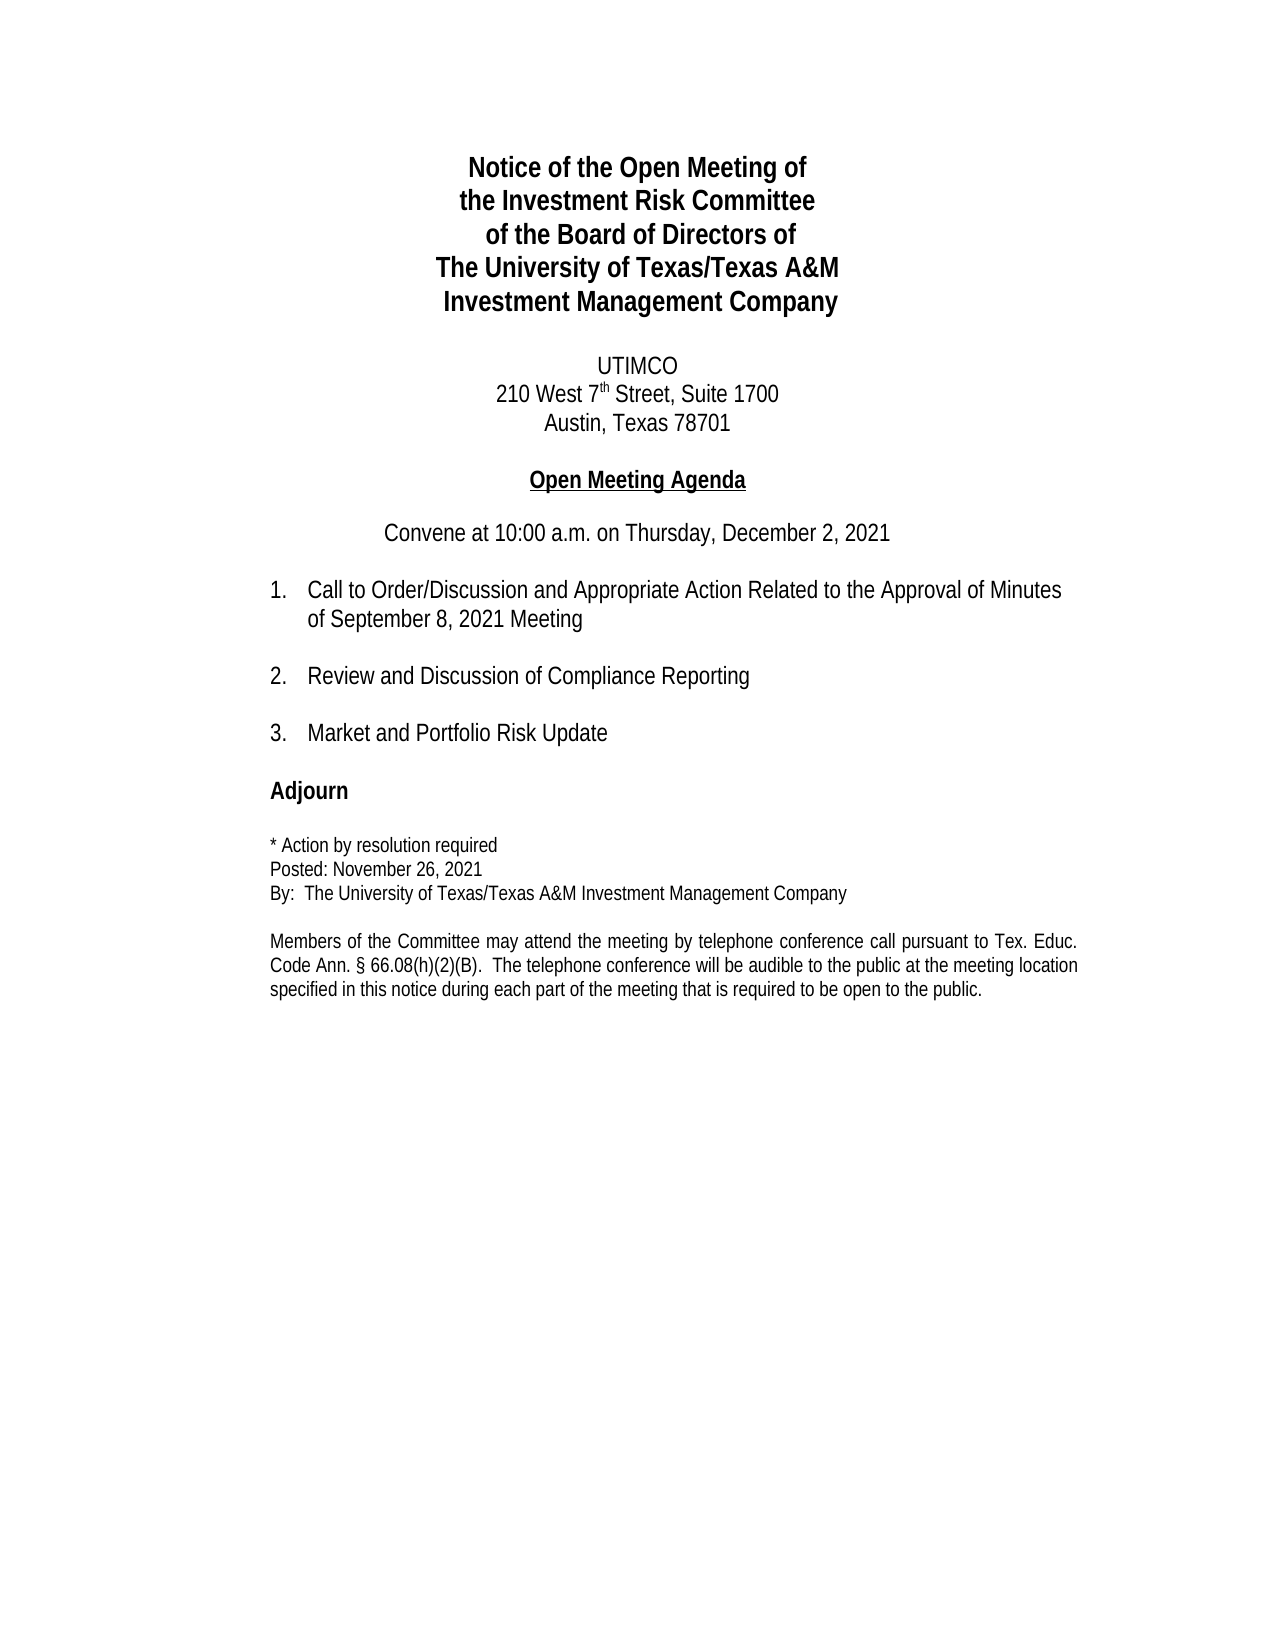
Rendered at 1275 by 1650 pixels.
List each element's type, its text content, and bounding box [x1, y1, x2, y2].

text Austin, Texas 78701 [120, 408, 1155, 437]
list Open Meeting Agenda [120, 465, 1155, 494]
list Market and Portfolio Risk Update [270, 718, 1080, 747]
text Posted: November 26, 2021 [270, 857, 1080, 881]
title The University of Texas/Texas A&M [120, 250, 1155, 284]
title Investment Management Company [120, 284, 1155, 317]
text Adjourn [270, 776, 1155, 804]
text Notice of the Open Meeting of [120, 150, 1155, 183]
text 210 West 7th Street, Suite 1700 [120, 379, 1155, 408]
text the Investment Risk Committee [120, 183, 1155, 217]
list Review and Discussion of Compliance Reporting [270, 661, 1080, 690]
text Convene at 10:00 a.m. on Thursday, December 2, 2021 [120, 518, 1155, 546]
text UTIMCO [120, 351, 1155, 379]
text * Action by resolution required [270, 833, 1080, 857]
text of the Board of Directors of [120, 217, 1155, 250]
list Call to Order/Discussion and Appropriate Action Related to the Approval of Minutes of September 8, 2021 Meeting [270, 575, 1080, 632]
text Members of the Committee may attend the meeting by telephone conference call pursuant to Tex. Educ. Code Ann. § 66.08(h)(2)(B). The telephone conference will be audible to the public at the meeting location specified in this notice during each part of the meeting that is required to be open to the public. [270, 929, 1080, 1001]
text By: The University of Texas/Texas A&M Investment Management Company [270, 881, 1080, 905]
